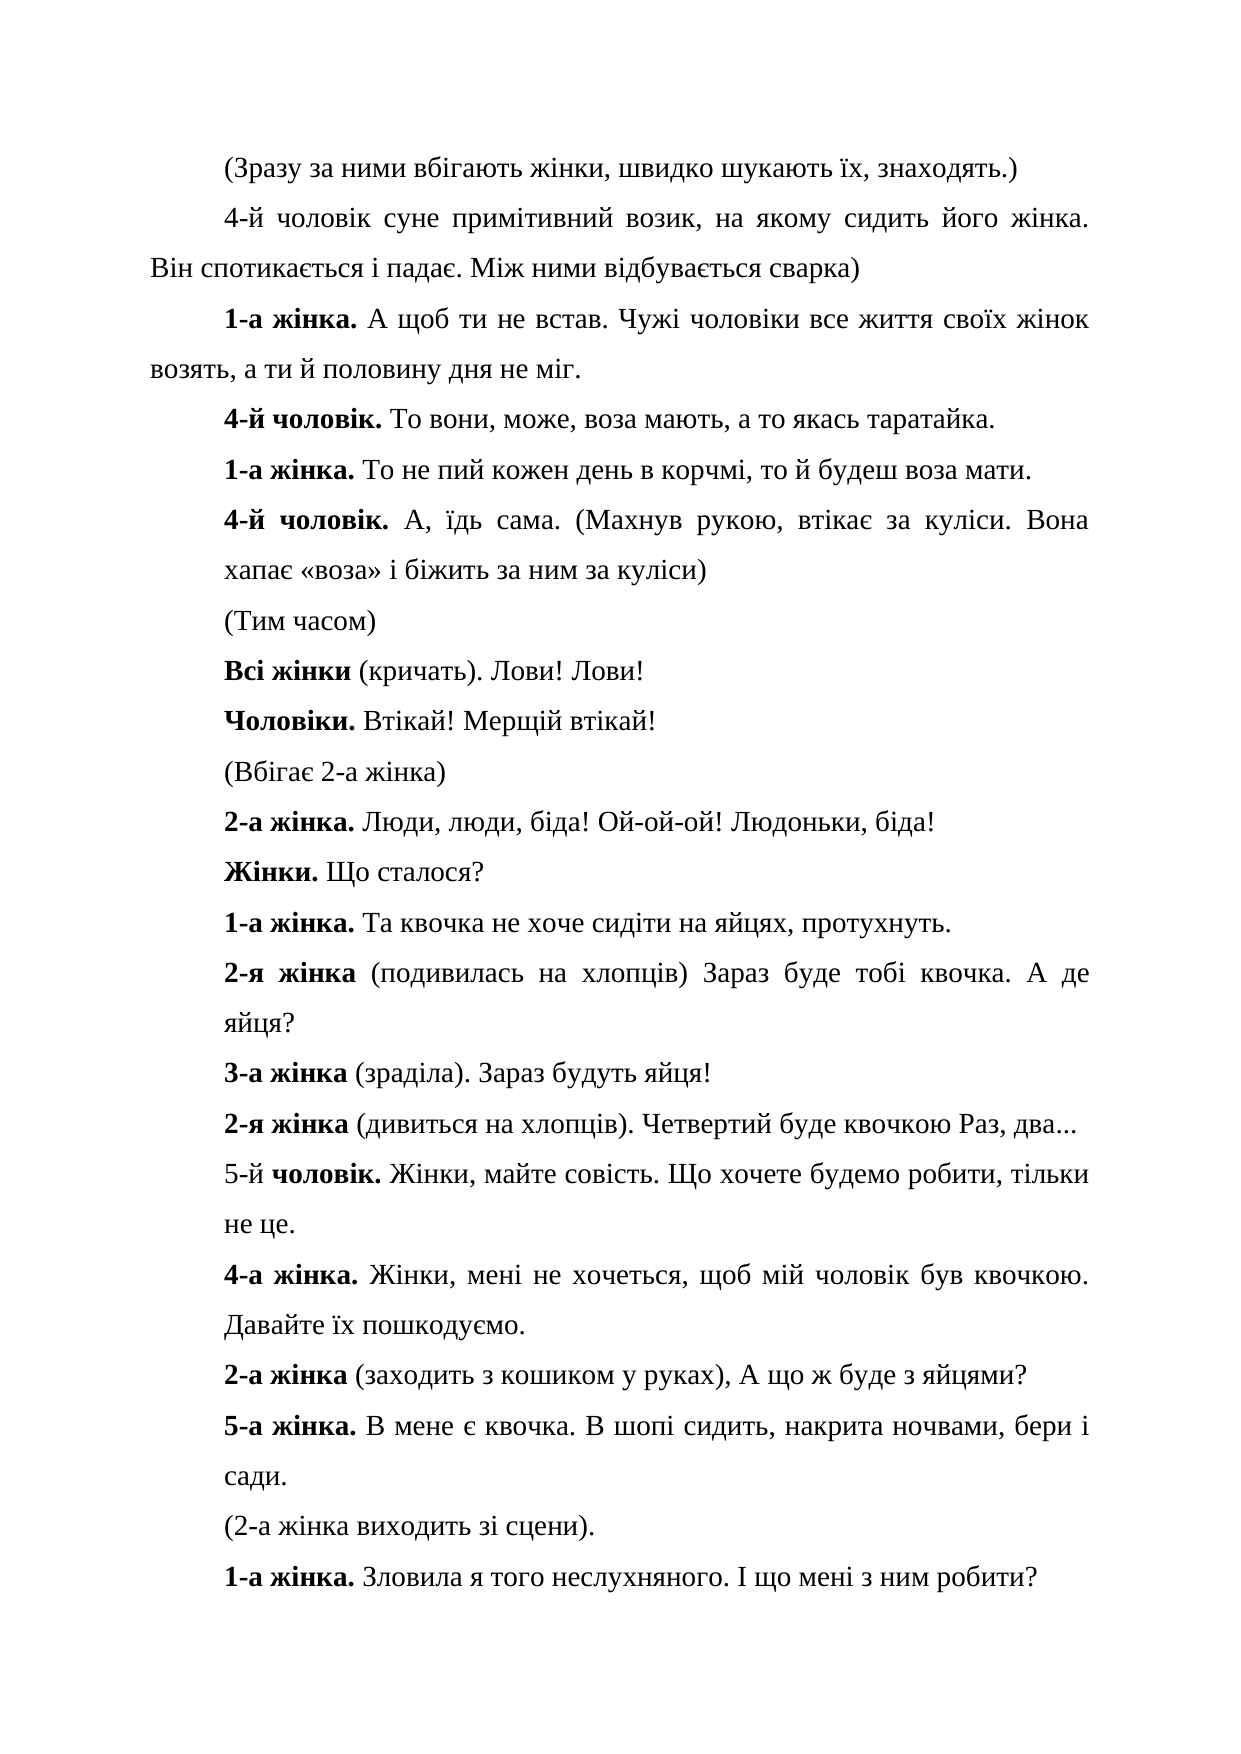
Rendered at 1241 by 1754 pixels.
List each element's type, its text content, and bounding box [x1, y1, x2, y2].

text 4-й чоловік. А, їдь сама. (Махнув рукою, втікає за куліси. Вона хапає «воза» і біжить за ним за куліси) [224, 502, 1090, 586]
text 4-й чоловік суне примітивний возик, на якому сидить його жінка. Він спотикається і падає. Між ними відбувається сварка) [150, 200, 1090, 284]
text 1-а жінка. Та квочка не хоче сидіти на яйцях, протухнуть. [224, 905, 1090, 938]
text (Зразу за ними вбігають жінки, швидко шукають їх, знаходять.) [150, 150, 1090, 183]
text Жінки. Що сталося? [150, 854, 1090, 888]
text 2-я жінка (подивилась на хлопців) Зараз буде тобі квочка. А де яйця? [224, 955, 1090, 1039]
text Чоловіки. Втікай! Мерщій втікай! [150, 703, 1090, 737]
text (Тим часом) [150, 603, 1090, 636]
text 5-й чоловік. Жінки, майте совість. Що хочете будемо робити, тільки не це. [224, 1156, 1090, 1240]
text 1-а жінка. А щоб ти не встав. Чужі чоловіки все життя своїх жінок возять, а ти й половину дня не міг. [150, 301, 1090, 385]
text 4-а жінка. Жінки, мені не хочеться, щоб мій чоловік був квочкою. Давайте їх пошкодуємо. [224, 1257, 1090, 1341]
text 3-а жінка (зраділа). Зараз будуть яйця! [224, 1056, 1090, 1089]
text 2-я жінка (дивиться на хлопців). Четвертий буде квочкою Раз, два... [224, 1106, 1090, 1139]
text 2-а жінка (заходить з кошиком у руках), А що ж буде з яйцями? [224, 1357, 1090, 1391]
text 1-а жінка. Зловила я того неслухняного. І що мені з ним робити? [150, 1559, 1090, 1592]
text 1-а жінка. То не пий кожен день в корчмі, то й будеш воза мати. [224, 452, 1090, 485]
text 5-а жінка. В мене є квочка. В шопі сидить, накрита ночвами, бери і сади. [224, 1408, 1090, 1492]
text 2-а жінка. Люди, люди, біда! Ой-ой-ой! Людоньки, біда! [224, 804, 1090, 838]
text Всі жінки (кричать). Лови! Лови! [150, 653, 1090, 687]
text 4-й чоловік. То вони, може, воза мають, а то якась таратайка. [150, 402, 1090, 435]
text (Вбігає 2-а жінка) [150, 754, 1090, 787]
text (2-а жінка виходить зі сцени). [150, 1508, 1090, 1542]
